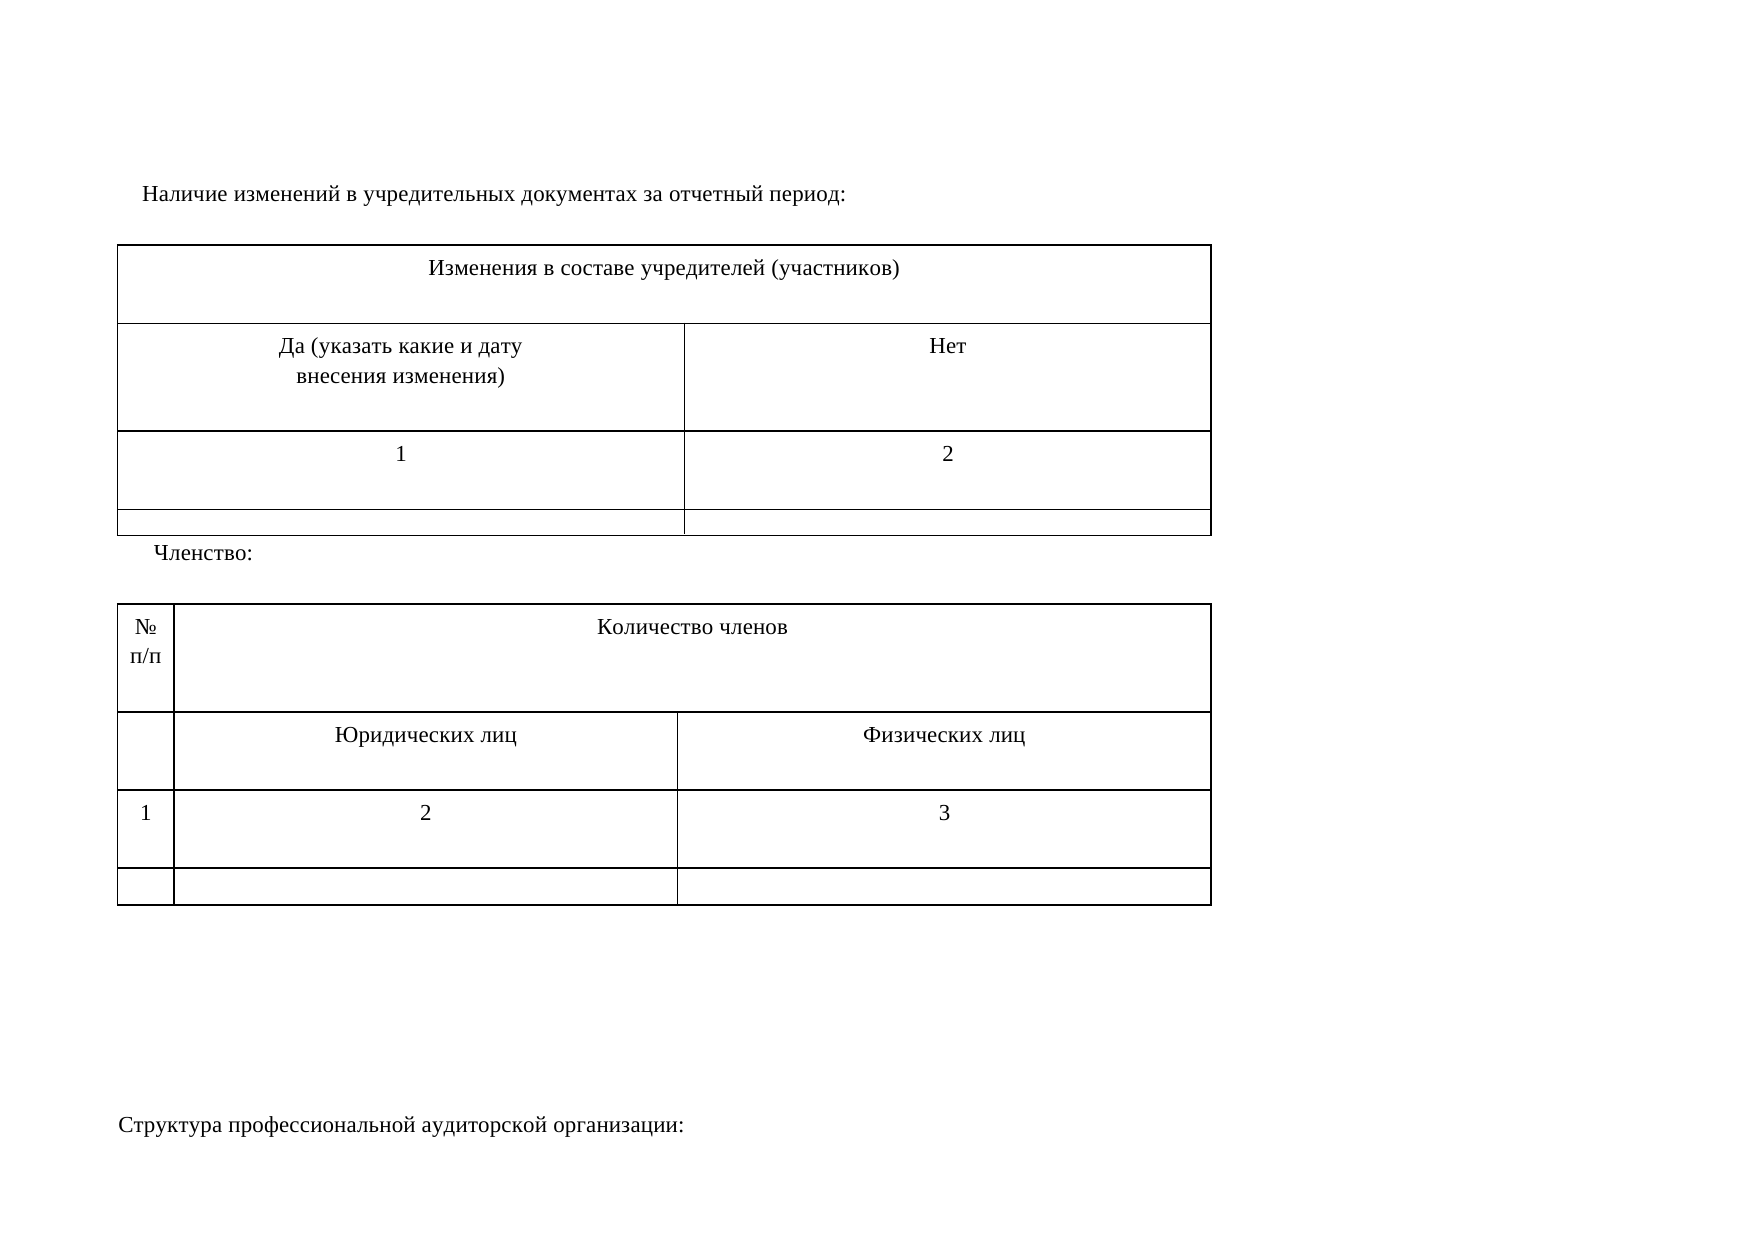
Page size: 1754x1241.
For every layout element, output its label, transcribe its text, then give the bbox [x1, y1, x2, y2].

table_cell [118, 510, 684, 534]
table_cell [175, 869, 677, 904]
table_cell [685, 510, 1210, 534]
table_header Количество членов [175, 605, 1210, 711]
table_cell Физических лиц [678, 713, 1210, 789]
text Наличие изменений в учредительных документах за отчетный период: [118, 177, 1636, 207]
table_cell 1 [118, 432, 684, 508]
table_cell 3 [678, 791, 1210, 867]
table_cell Да (указать какие и дату внесения изменения) [118, 324, 684, 430]
table_cell 2 [685, 432, 1210, 508]
text Структура профессиональной аудиторской организации: [118, 1107, 1636, 1137]
table_cell Нет [685, 324, 1210, 430]
table_cell 1 [118, 791, 173, 867]
text Членство: [118, 536, 1636, 566]
table_cell [118, 713, 173, 789]
table_cell Юридических лиц [175, 713, 677, 789]
table_cell 2 [175, 791, 677, 867]
table_header Изменения в составе учредителей (участников) [118, 246, 1210, 322]
table_cell [678, 869, 1210, 904]
table_cell [118, 869, 173, 904]
table_header № п/п [118, 605, 173, 711]
